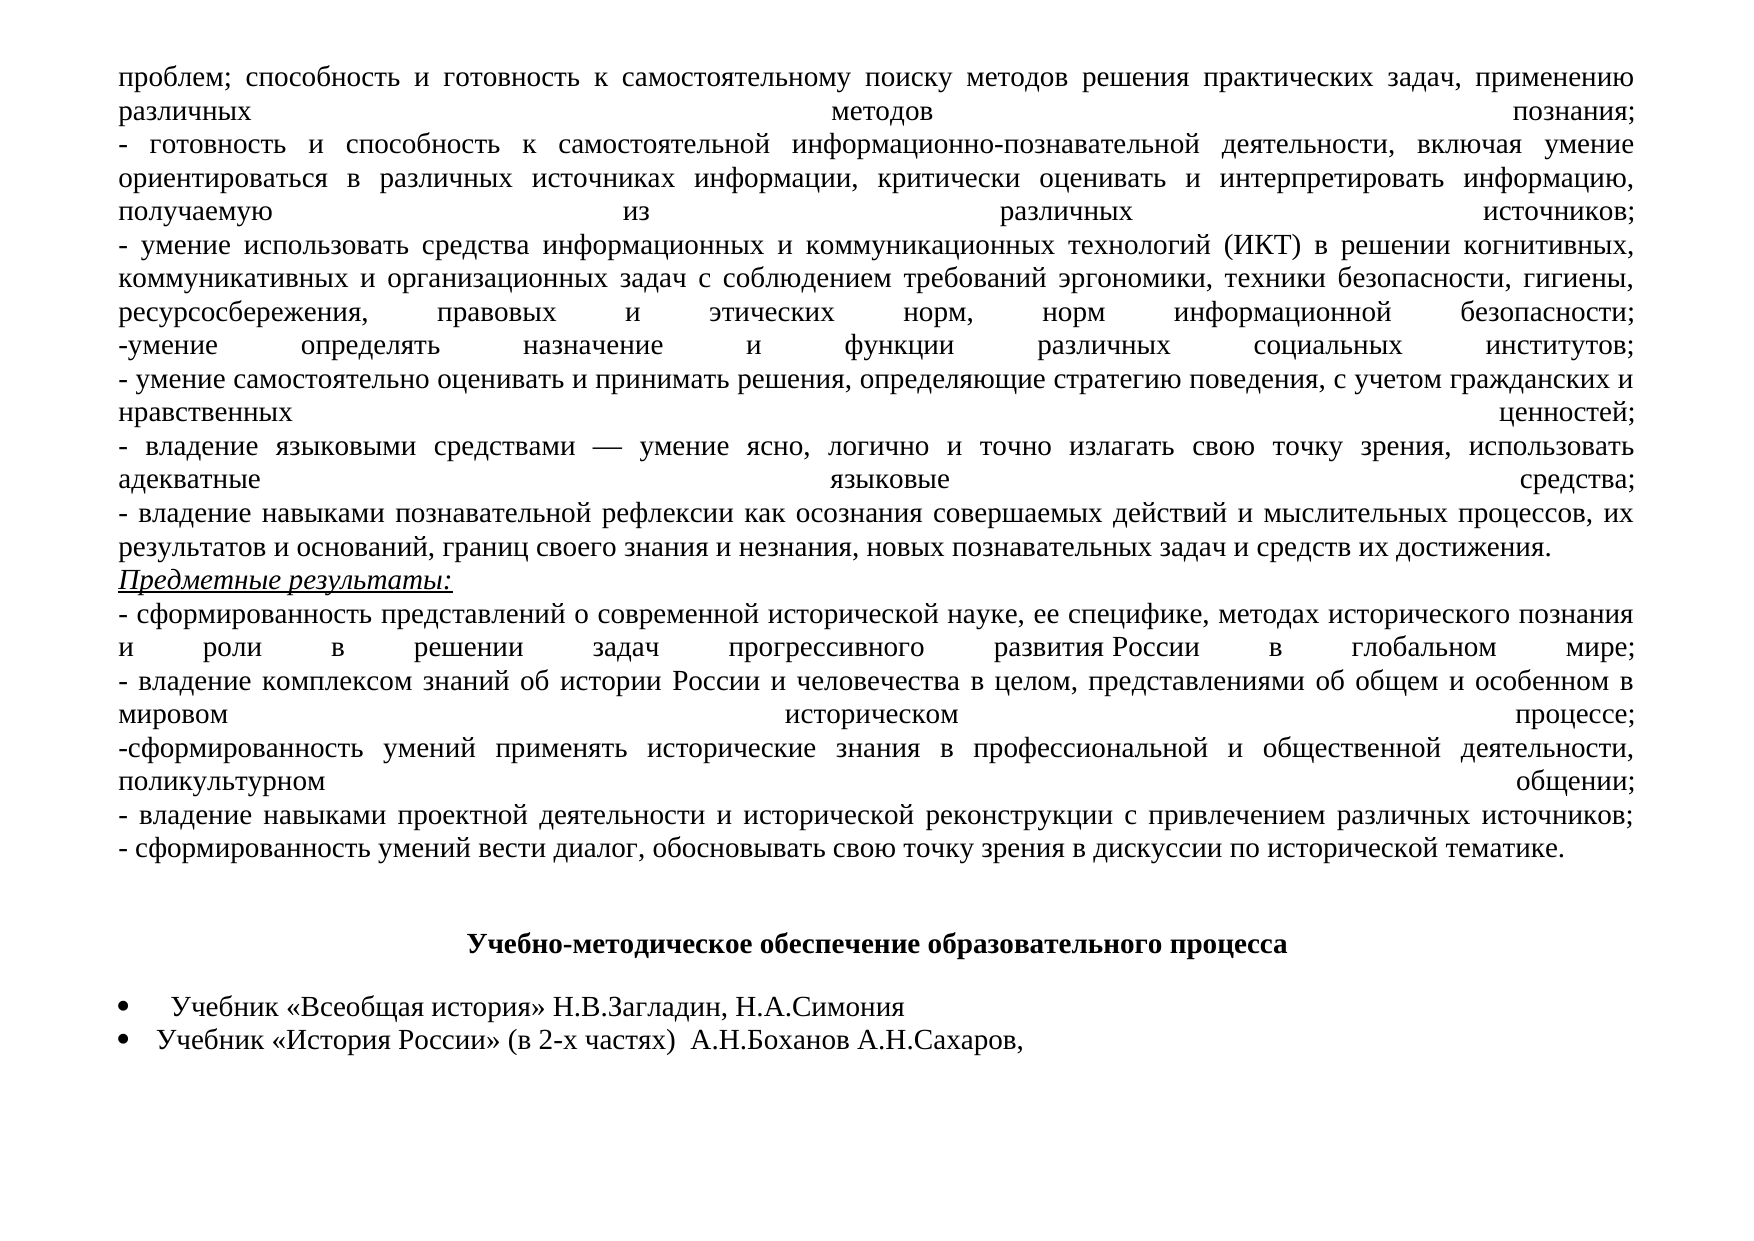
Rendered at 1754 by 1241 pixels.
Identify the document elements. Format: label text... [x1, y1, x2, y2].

list Учебник «Всеобщая история» Н.В.Загладин, Н.А.Симония [118, 989, 1636, 1022]
list Учебник «История России» (в 2-х частях) А.Н.Боханов А.Н.Сахаров, [118, 1022, 1636, 1056]
text - сформированность представлений о современной исторической науке, ее специфике, методах исторического познания и роли в решении задач прогрессивного развития России в глобальном мире; - владение комплексом знаний об истории России и человечества в целом, представлениями об общем и особенном в мировом историческом процессе; -сформированность умений применять исторические знания в профессиональной и общественной деятельности, поликультурном общении; - владение навыками проектной деятельности и исторической реконструкции с привлечением различных источников; - сформированность умений вести диалог, обосновывать свою точку зрения в дискуссии по исторической тематике. [118, 596, 1636, 864]
text Учебно-методическое обеспечение образовательного процесса [118, 926, 1636, 960]
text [118, 59, 1636, 562]
text Предметные результаты: [118, 562, 1636, 596]
